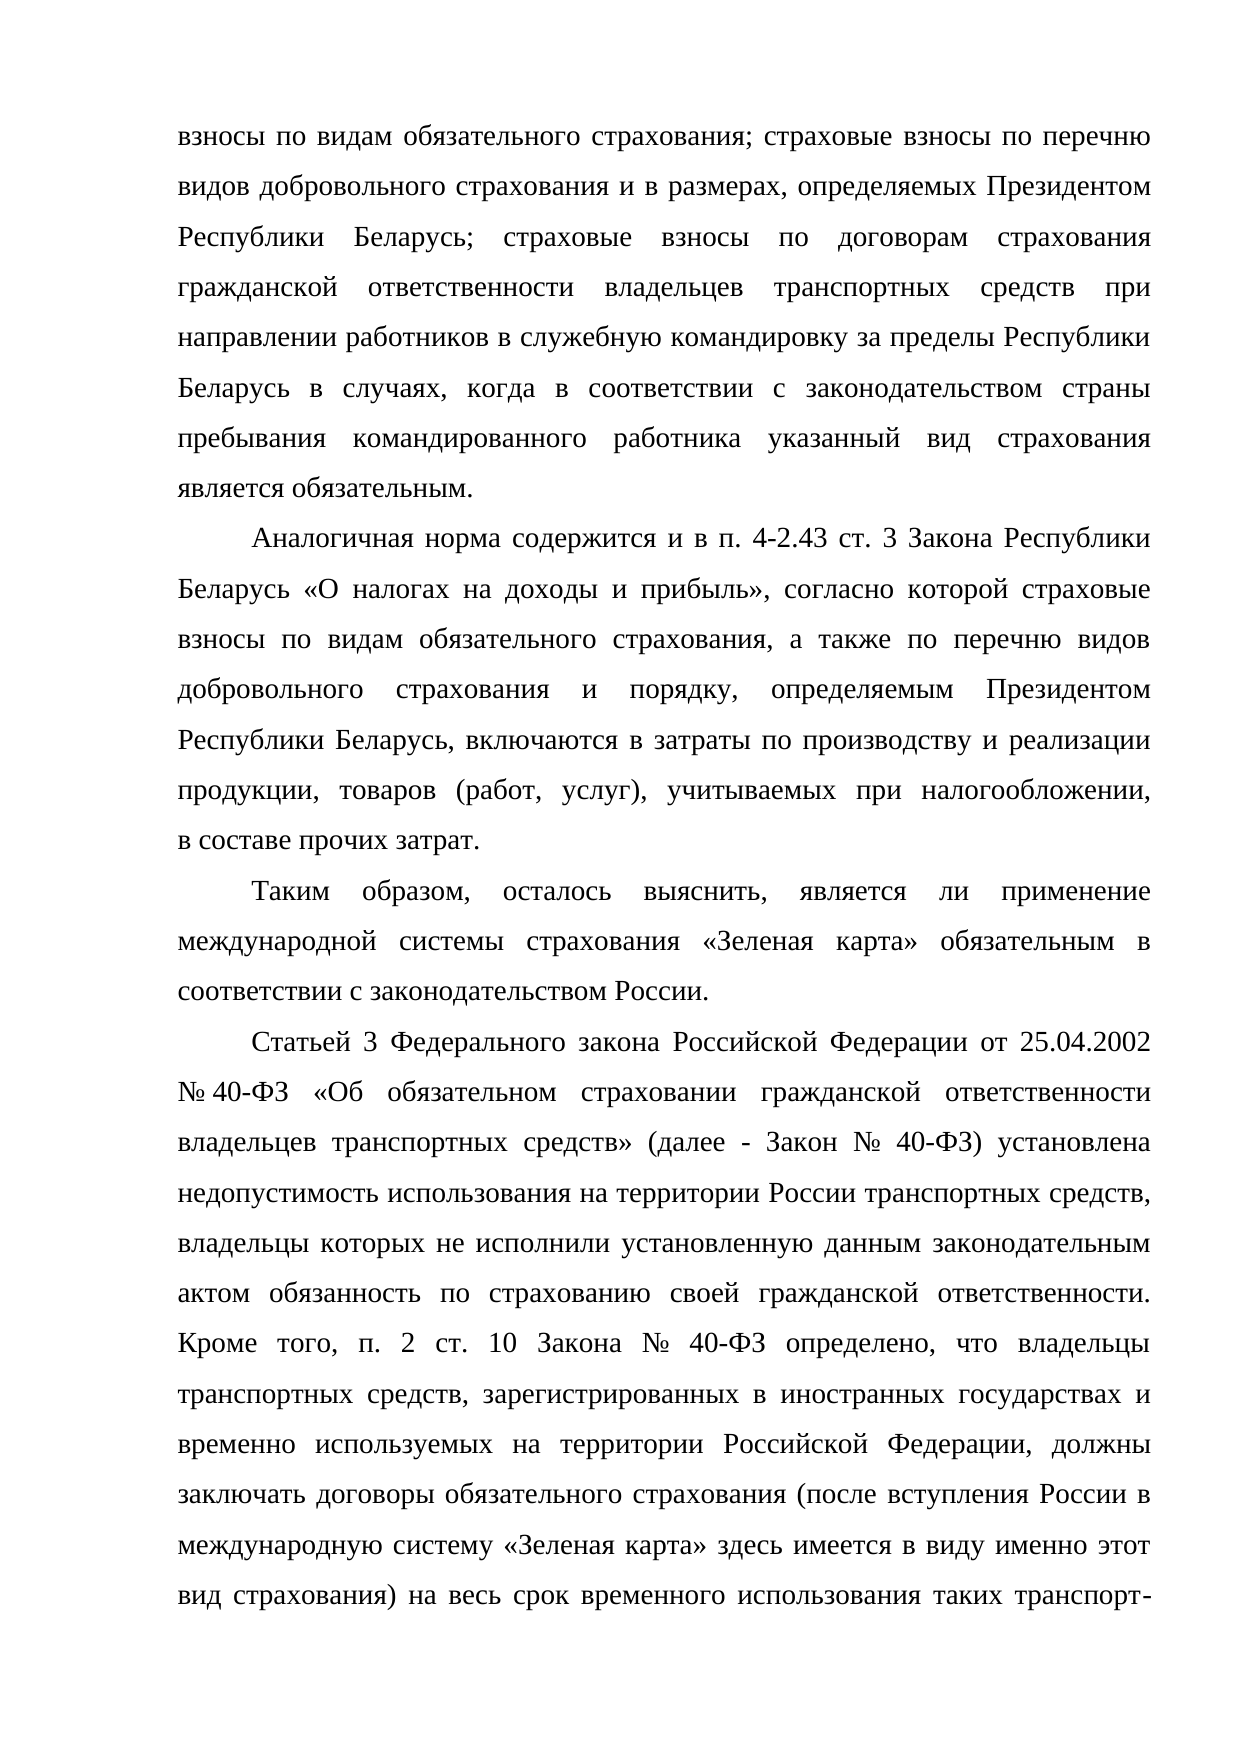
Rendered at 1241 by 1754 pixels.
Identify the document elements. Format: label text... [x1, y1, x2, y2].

text Аналогичная норма содержится и в п. 4-2.43 ст. 3 Закона Республики Беларусь «О налогах на доходы и прибыль», согласно которой страховые взносы по видам обязательного страхования, а также по перечню видов добровольного страхования и порядку, определяемым Президентом Республики Беларусь, включаются в затраты по производству и реализации продукции, товаров (работ, услуг), учитываемых при налогообложении, в составе прочих затрат. [177, 521, 1152, 856]
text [177, 118, 1152, 504]
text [177, 1024, 1152, 1611]
text Таким образом, осталось выяснить, является ли применение международной системы страхования «Зеленая карта» обязательным в соответствии с законодательством России. [177, 873, 1152, 1007]
